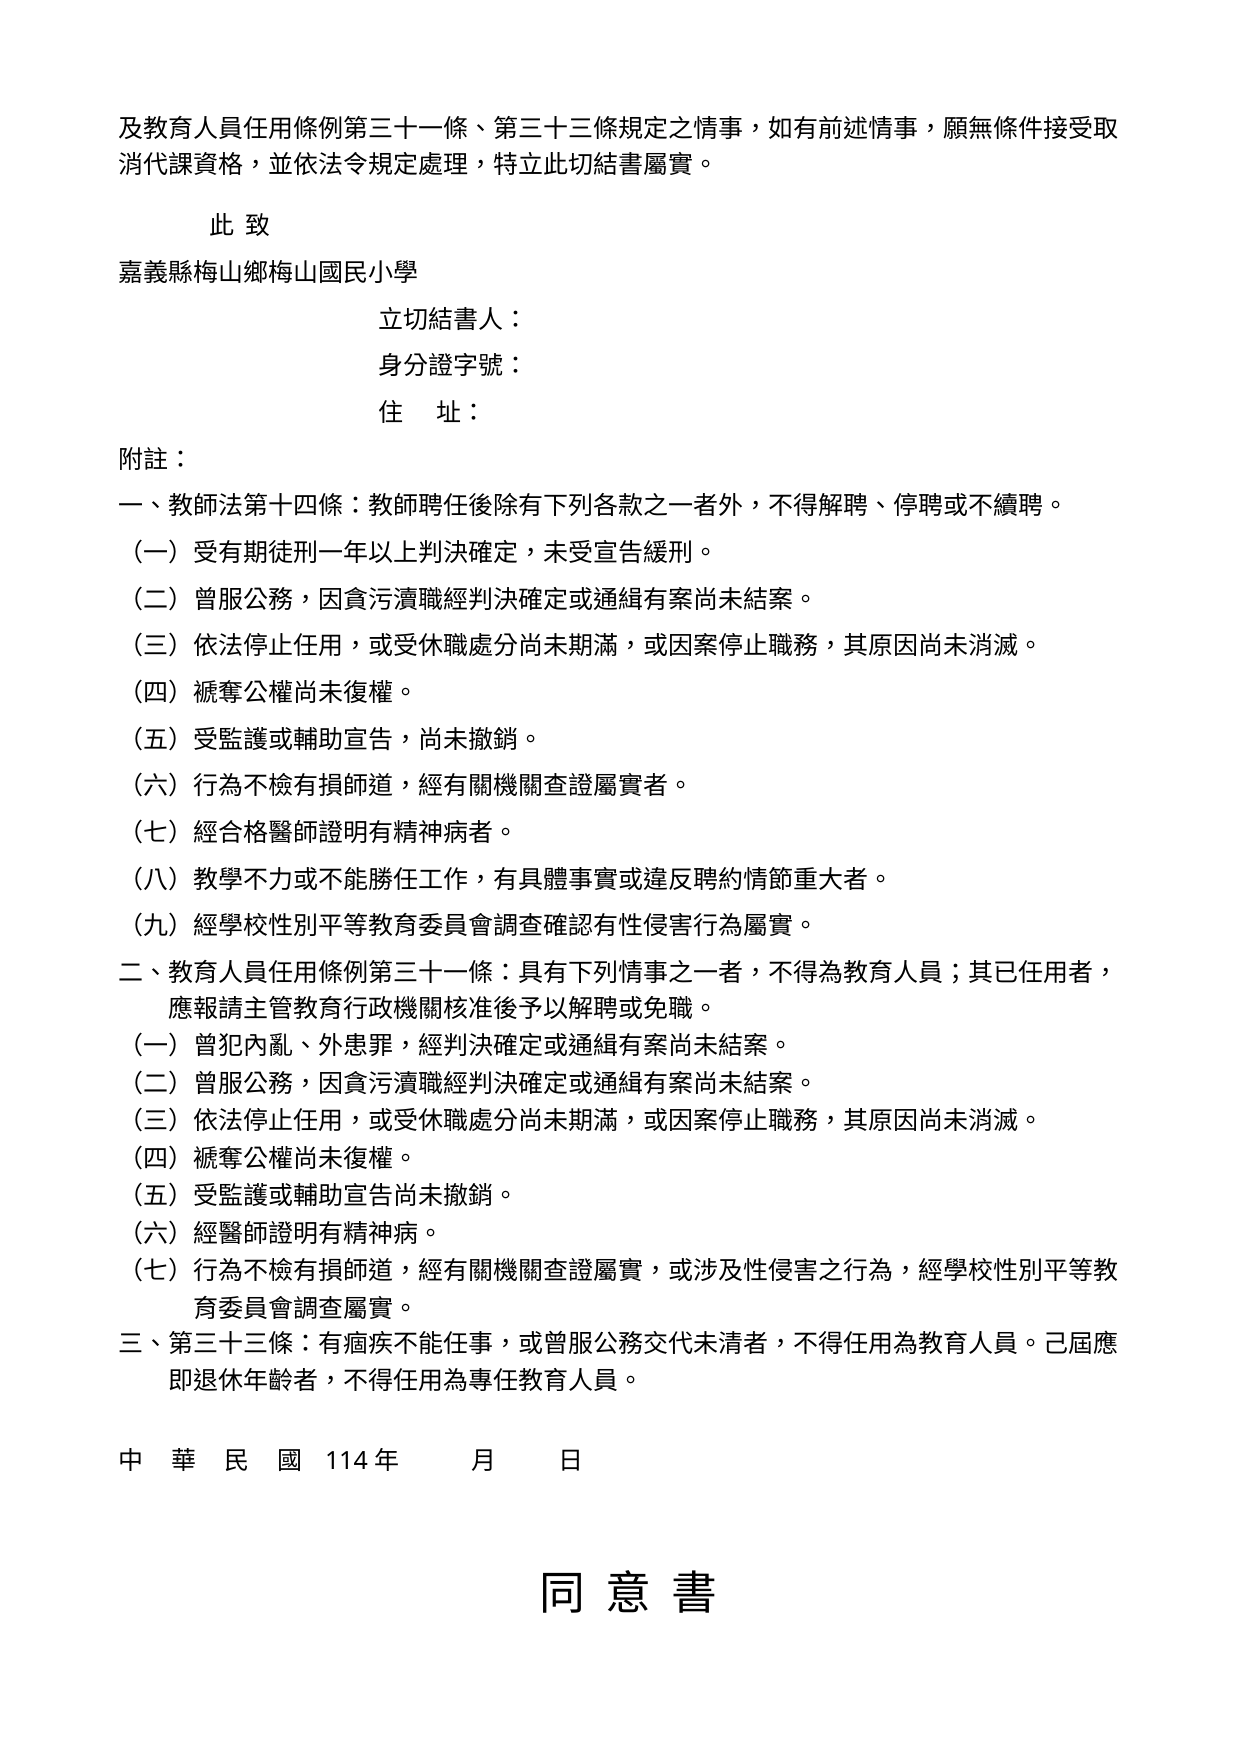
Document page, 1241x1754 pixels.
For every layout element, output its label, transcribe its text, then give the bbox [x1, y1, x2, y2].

text 二、教育人員任用條例第三十一條：具有下列情事之一者，不得為教育人員；其已任用者，應報請主管教育行政機關核准後予以解聘或免職。 [118, 952, 1122, 1025]
text 中 華 民 國 114 年 月 日 [118, 1439, 1138, 1477]
text （三）依法停止任用，或受休職處分尚未期滿，或因案停止職務，其原因尚未消滅。 [118, 626, 1122, 662]
text （五）受監護或輔助宣告尚未撤銷。 [118, 1175, 1122, 1212]
text 身分證字號： [118, 346, 1122, 382]
text 此 致 [118, 206, 1122, 242]
text 三、第三十三條：有痼疾不能任事，或曾服公務交代未清者，不得任用為教育人員。己屆應即退休年齡者，不得任用為專任教育人員。 [118, 1325, 1122, 1400]
text 立切結書人： [118, 299, 1122, 335]
text （一）受有期徒刑一年以上判決確定，未受宣告緩刑。 [118, 532, 1122, 569]
text （一）曾犯內亂、外患罪，經判決確定或通緝有案尚未結案。 [118, 1025, 1122, 1062]
text （九）經學校性別平等教育委員會調查確認有性侵害行為屬實。 [118, 906, 1122, 942]
text （六）經醫師證明有精神病。 [118, 1212, 1122, 1250]
text 住 址： [118, 392, 1122, 429]
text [118, 108, 1122, 181]
text 同 意 書 [118, 1552, 1138, 1627]
text （五）受監護或輔助宣告，尚未撤銷。 [118, 719, 1122, 755]
text （七）經合格醫師證明有精神病者。 [118, 812, 1122, 849]
text （三）依法停止任用，或受休職處分尚未期滿，或因案停止職務，其原因尚未消滅。 [118, 1100, 1122, 1137]
text （八）教學不力或不能勝任工作，有具體事實或違反聘約情節重大者。 [118, 859, 1122, 895]
text （四）褫奪公權尚未復權。 [118, 672, 1122, 709]
text （二）曾服公務，因貪污瀆職經判決確定或通緝有案尚未結案。 [118, 1062, 1122, 1100]
text （六）行為不檢有損師道，經有關機關查證屬實者。 [118, 766, 1122, 802]
text （四）褫奪公權尚未復權。 [118, 1137, 1122, 1175]
text 附註： [118, 439, 1122, 475]
text （二）曾服公務，因貪污瀆職經判決確定或通緝有案尚未結案。 [118, 579, 1122, 615]
text 嘉義縣梅山鄉梅山國民小學 [118, 252, 1122, 289]
text 一、教師法第十四條：教師聘任後除有下列各款之一者外，不得解聘、停聘或不續聘。 [118, 486, 1122, 522]
text （七）行為不檢有損師道，經有關機關查證屬實，或涉及性侵害之行為，經學校性別平等教育委員會調查屬實。 [118, 1250, 1122, 1325]
